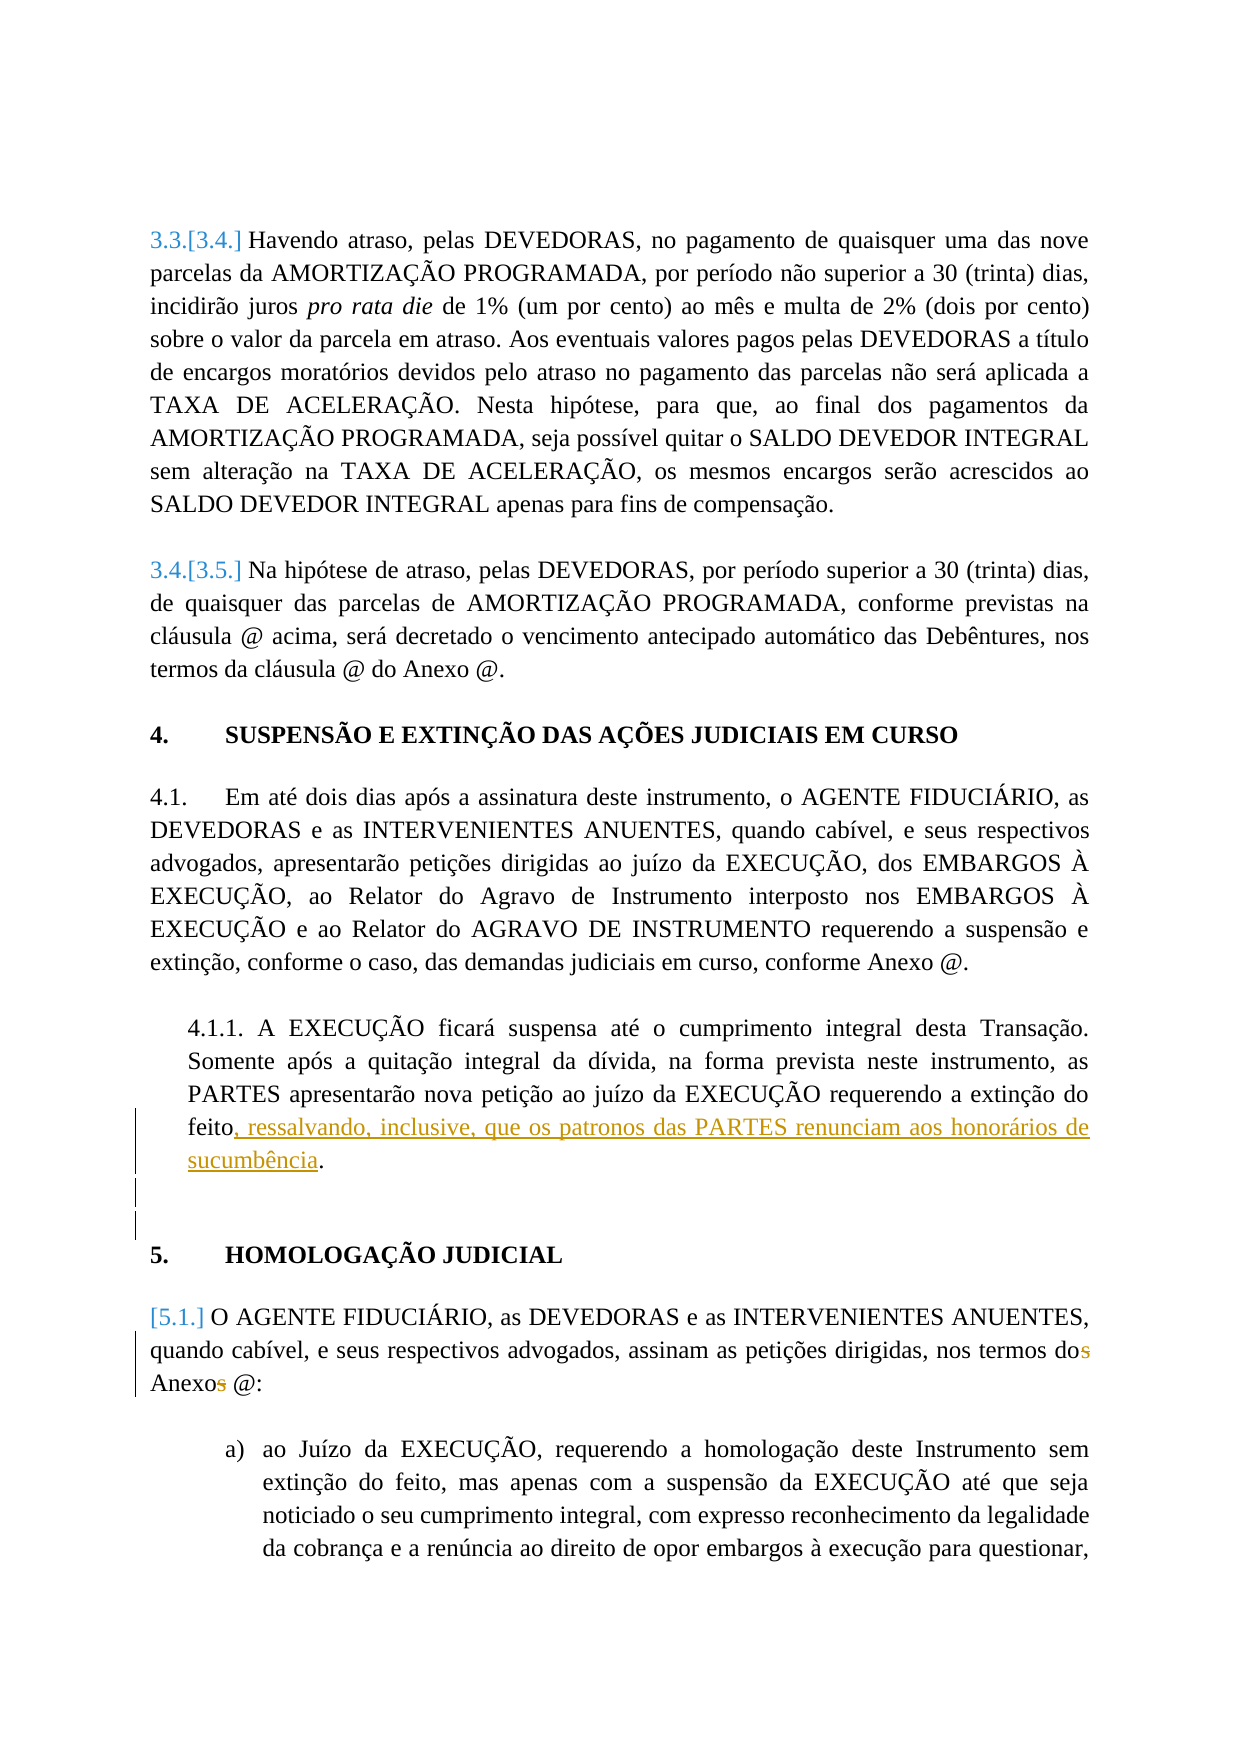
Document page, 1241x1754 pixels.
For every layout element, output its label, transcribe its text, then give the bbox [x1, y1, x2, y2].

list Em até dois dias após a assinatura deste instrumento, o AGENTE FIDUCIÁRIO, as DEVEDORAS e as INTERVENIENTES ANUENTES, quando cabível, e seus respectivos advogados, apresentarão petições dirigidas ao juízo da EXECUÇÃO, dos EMBARGOS À EXECUÇÃO, ao Relator do Agravo de Instrumento interposto nos EMBARGOS À EXECUÇÃO e ao Relator do AGRAVO DE INSTRUMENTO requerendo a suspensão e extinção, conforme o caso, das demandas judiciais em curso, conforme Anexo @. [150, 782, 1090, 976]
list SUSPENSÃO E EXTINÇÃO DAS AÇÕES JUDICIAIS EM CURSO [150, 720, 1090, 749]
text 4.1.1. A EXECUÇÃO ficará suspensa até o cumprimento integral desta Transação. Somente após a quitação integral da dívida, na forma prevista neste instrumento, as PARTES apresentarão nova petição ao juízo da EXECUÇÃO requerendo a extinção do feito. [187, 1013, 1090, 1174]
list O AGENTE FIDUCIÁRIO, as DEVEDORAS e as INTERVENIENTES ANUENTES, quando cabível, e seus respectivos advogados, assinam as petições dirigidas, nos termos do Anexo @: [150, 1302, 1090, 1397]
list HOMOLOGAÇÃO JUDICIAL [150, 1240, 1090, 1269]
list Havendo atraso, pelas DEVEDORAS, no pagamento de quaisquer uma das nove parcelas da AMORTIZAÇÃO PROGRAMADA, por período não superior a 30 (trinta) dias, incidirão juros pro rata die de 1% (um por cento) ao mês e multa de 2% (dois por cento) sobre o valor da parcela em atraso. Aos eventuais valores pagos pelas DEVEDORAS a título de encargos moratórios devidos pelo atraso no pagamento das parcelas não será aplicada a TAXA DE ACELERAÇÃO. Nesta hipótese, para que, ao final dos pagamentos da AMORTIZAÇÃO PROGRAMADA, seja possível quitar o SALDO DEVEDOR INTEGRAL sem alteração na TAXA DE ACELERAÇÃO, os mesmos encargos serão acrescidos ao SALDO DEVEDOR INTEGRAL apenas para fins de compensação. [150, 225, 1090, 518]
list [225, 1434, 1090, 1562]
list Na hipótese de atraso, pelas DEVEDORAS, por período superior a 30 (trinta) dias, de quaisquer das parcelas de AMORTIZAÇÃO PROGRAMADA, conforme previstas na cláusula @ acima, será decretado o vencimento antecipado automático das Debêntures, nos termos da cláusula @ do Anexo @. [150, 555, 1090, 683]
